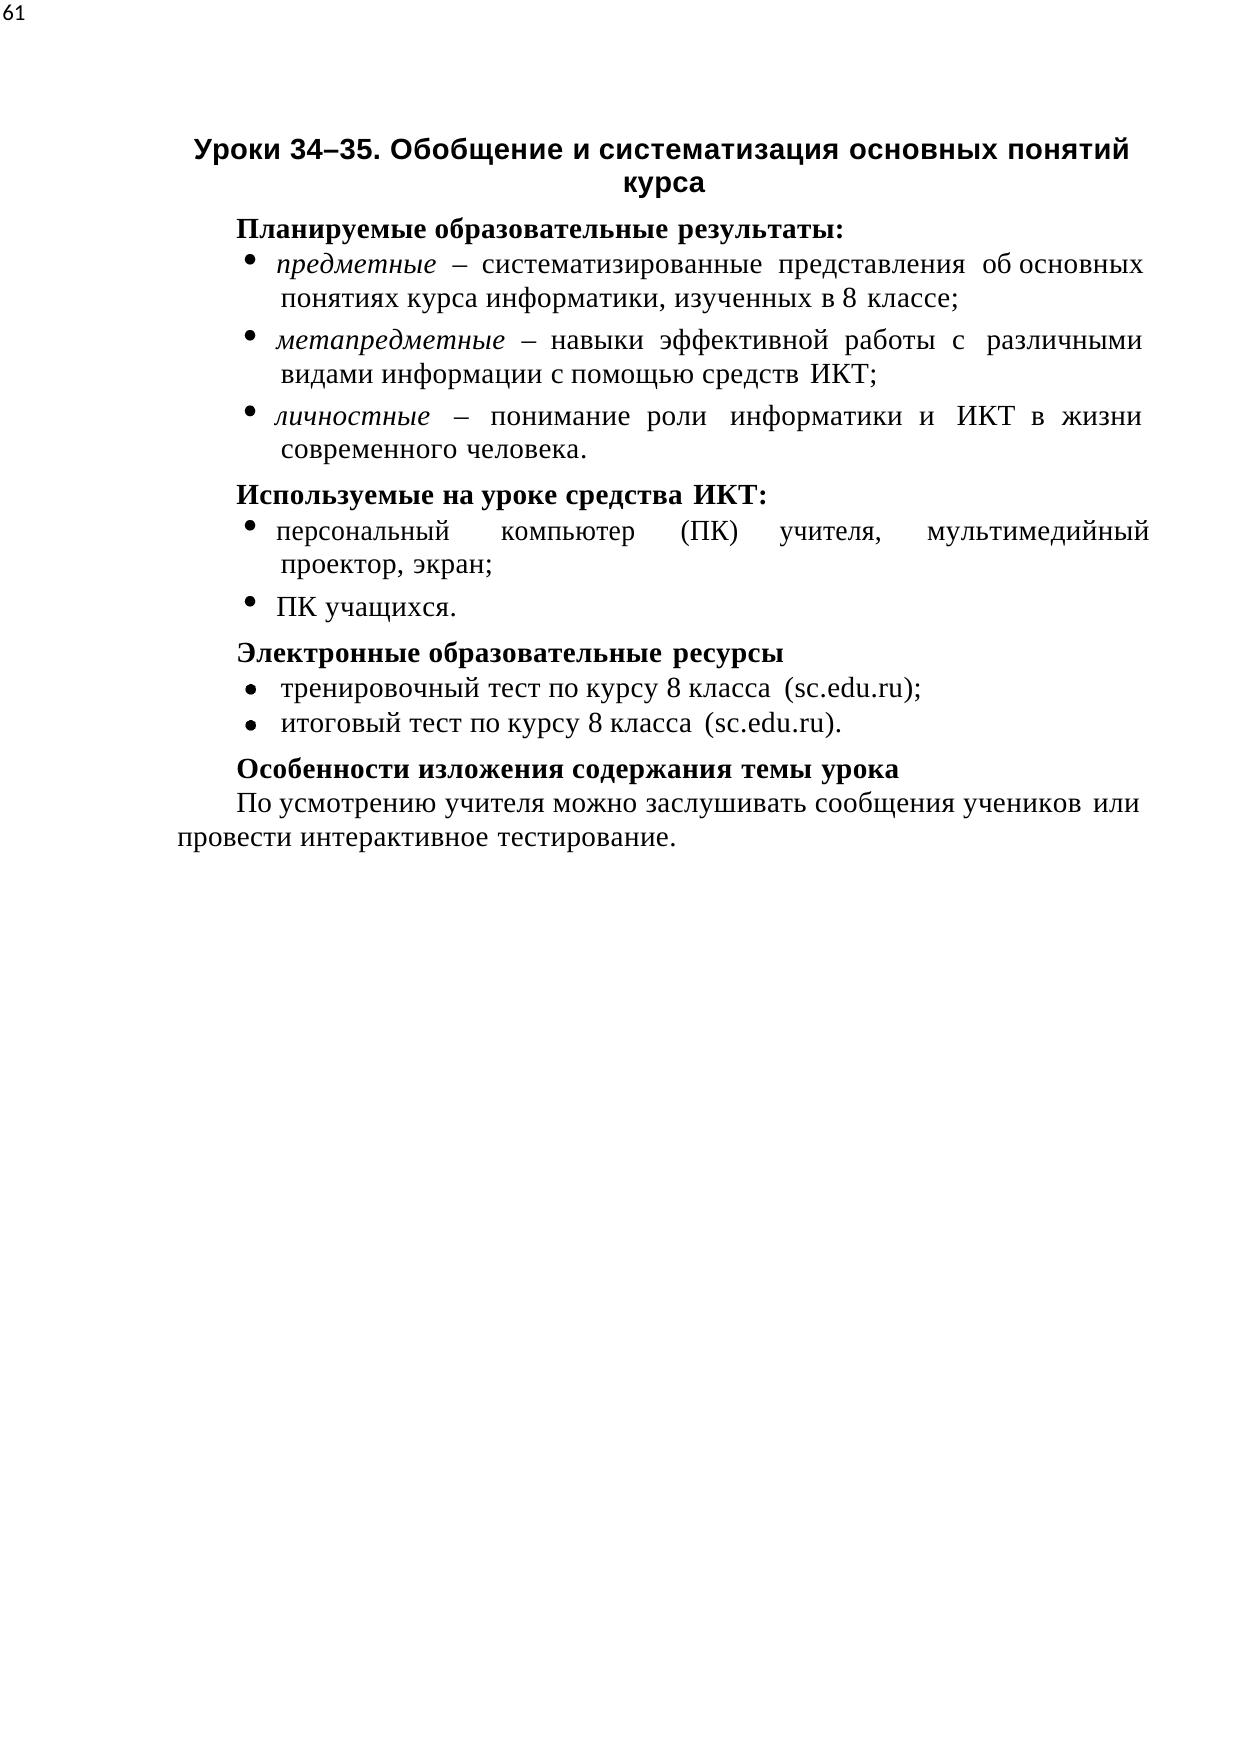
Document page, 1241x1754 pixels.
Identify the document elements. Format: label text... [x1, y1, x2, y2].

picture [243, 245, 272, 274]
text Электронные образовательные ресурсы тренировочный тест по курсу 8 класса (sc.edu.ru); итоговый тест по курсу 8 класса (sc.edu.ru). [236, 635, 938, 739]
text Планируемые образовательные результаты: [236, 212, 1150, 245]
text предметные – систематизированные представления об основных понятиях курса информатики, изученных в 8 классе; [243, 247, 1150, 314]
subtitle Уроки 34–35. Обобщение и систематизация основных понятий курса [193, 132, 1150, 199]
picture [243, 314, 272, 350]
picture [243, 389, 270, 426]
text личностные – понимание роли информатики и ИКТ в жизни современного человека. [243, 389, 1150, 465]
text ПК учащихся. [243, 581, 1150, 622]
subtitle Особенности изложения содержания темы урока [236, 752, 1150, 785]
picture [243, 511, 272, 540]
text метапредметные – навыки эффективной работы с различными видами информации с помощью средств ИКТ; [243, 314, 1150, 389]
picture [243, 580, 272, 616]
subtitle Используемые на уроке средства ИКТ: [236, 478, 1150, 511]
text персональный компьютер (ПК) учителя, мультимедийный проектор, экран; [243, 513, 1151, 580]
text По усмотрению учителя можно заслушивать сообщения учеников или провести интерактивное тестирование. [177, 785, 1150, 853]
